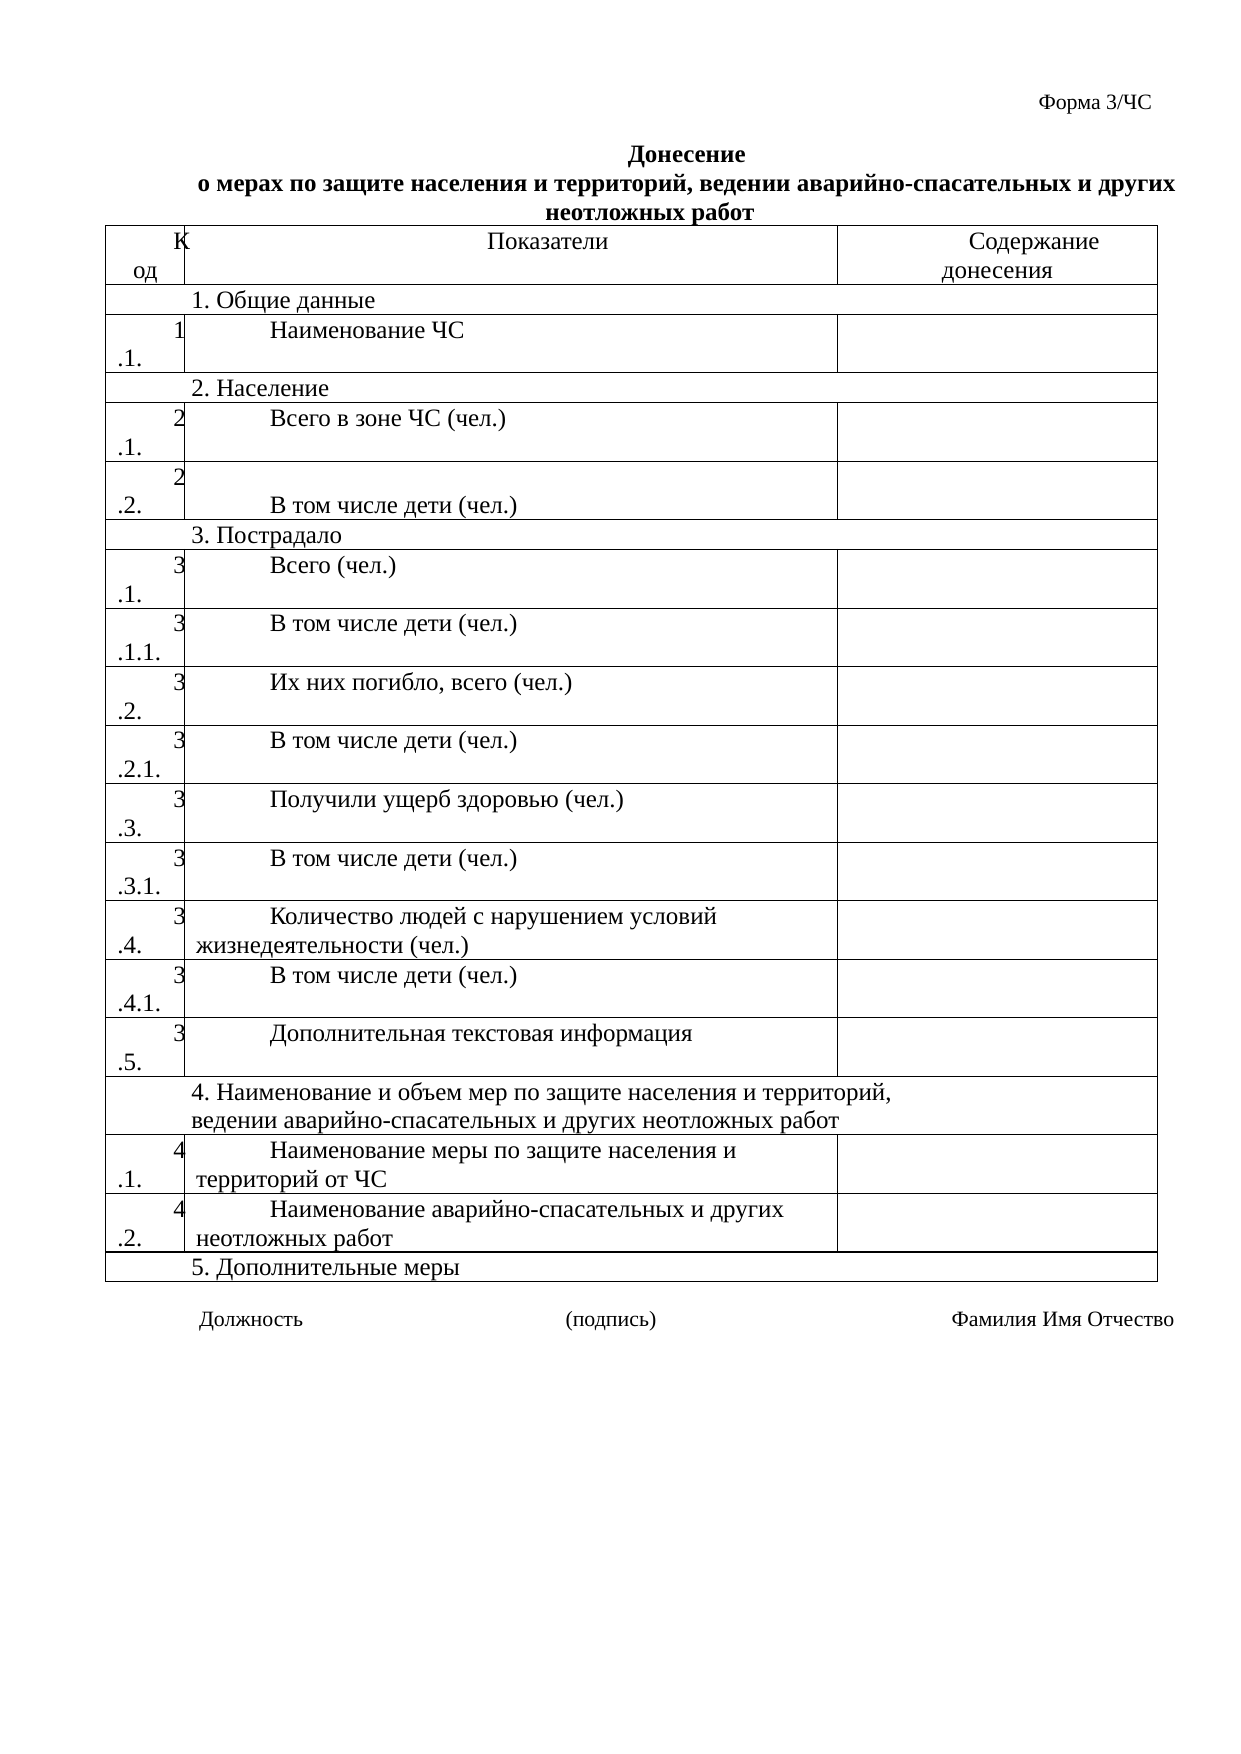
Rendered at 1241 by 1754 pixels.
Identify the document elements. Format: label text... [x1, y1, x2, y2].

table_cell [838, 784, 1157, 842]
table_cell [838, 550, 1157, 607]
text Донесение [118, 139, 1181, 168]
table_cell 4. Наименование и объем мер по защите населения и территорий, ведении аварийно-спасательных и других неотложных работ [106, 1077, 1157, 1134]
table_cell Количество людей с нарушением условий жизнедеятельности (чел.) [185, 901, 837, 959]
table_cell 3.5. [106, 1018, 184, 1076]
table_cell 1.1. [106, 315, 184, 372]
table_cell В том числе дети (чел.) [185, 843, 837, 900]
table_cell [838, 667, 1157, 724]
table_cell В том числе дети (чел.) [185, 726, 837, 783]
table_cell 4.1. [106, 1135, 184, 1193]
text Должность (подпись) Фамилия Имя Отчество [118, 1306, 1181, 1331]
table_cell 5. Дополнительные меры [106, 1253, 1157, 1281]
table_cell 3. Пострадало [106, 520, 1157, 549]
table_cell [838, 726, 1157, 783]
table_cell [838, 1135, 1157, 1193]
table_cell 3.1. [106, 550, 184, 607]
table_cell 3.3.1. [106, 843, 184, 900]
table_cell Всего в зоне ЧС (чел.) [185, 403, 837, 461]
table_cell 3.4. [106, 901, 184, 959]
table_cell 3.2.1. [106, 726, 184, 783]
text о мерах по защите населения и территорий, ведении аварийно-спасательных и других неотложных работ [118, 168, 1181, 225]
table_cell Наименование меры по защите населения и территорий от ЧС [185, 1135, 837, 1193]
table_cell Получили ущерб здоровью (чел.) [185, 784, 837, 842]
table_cell Всего (чел.) [185, 550, 837, 607]
table_cell В том числе дети (чел.) [185, 462, 837, 519]
table_cell [838, 843, 1157, 900]
table_cell 3.2. [106, 667, 184, 724]
text Форма 3/ЧС [118, 89, 1152, 114]
table_cell Их них погибло, всего (чел.) [185, 667, 837, 724]
table_cell Наименование ЧС [185, 315, 837, 372]
table_header Код [106, 226, 184, 284]
table_cell [838, 901, 1157, 959]
table_cell 3.4.1. [106, 960, 184, 1017]
table_cell 2. Население [106, 373, 1157, 402]
table_cell 1. Общие данные [106, 285, 1157, 314]
table_header Показатели [185, 226, 837, 284]
table_cell [838, 462, 1157, 519]
table_cell [838, 960, 1157, 1017]
table_cell [838, 315, 1157, 372]
table_cell 2.1. [106, 403, 184, 461]
table_cell Наименование аварийно-спасательных и других неотложных работ [185, 1194, 837, 1251]
table_cell [838, 609, 1157, 666]
table_cell 3.3. [106, 784, 184, 842]
table_cell В том числе дети (чел.) [185, 960, 837, 1017]
table_cell В том числе дети (чел.) [185, 609, 837, 666]
table_cell 3.1.1. [106, 609, 184, 666]
table_cell [838, 1018, 1157, 1076]
table_cell Дополнительная текстовая информация [185, 1018, 837, 1076]
table_cell [838, 1194, 1157, 1251]
table_header Содержание донесения [838, 226, 1157, 284]
table_cell 4.2. [106, 1194, 184, 1251]
table_cell 2.2. [106, 462, 184, 519]
table_cell [838, 403, 1157, 461]
